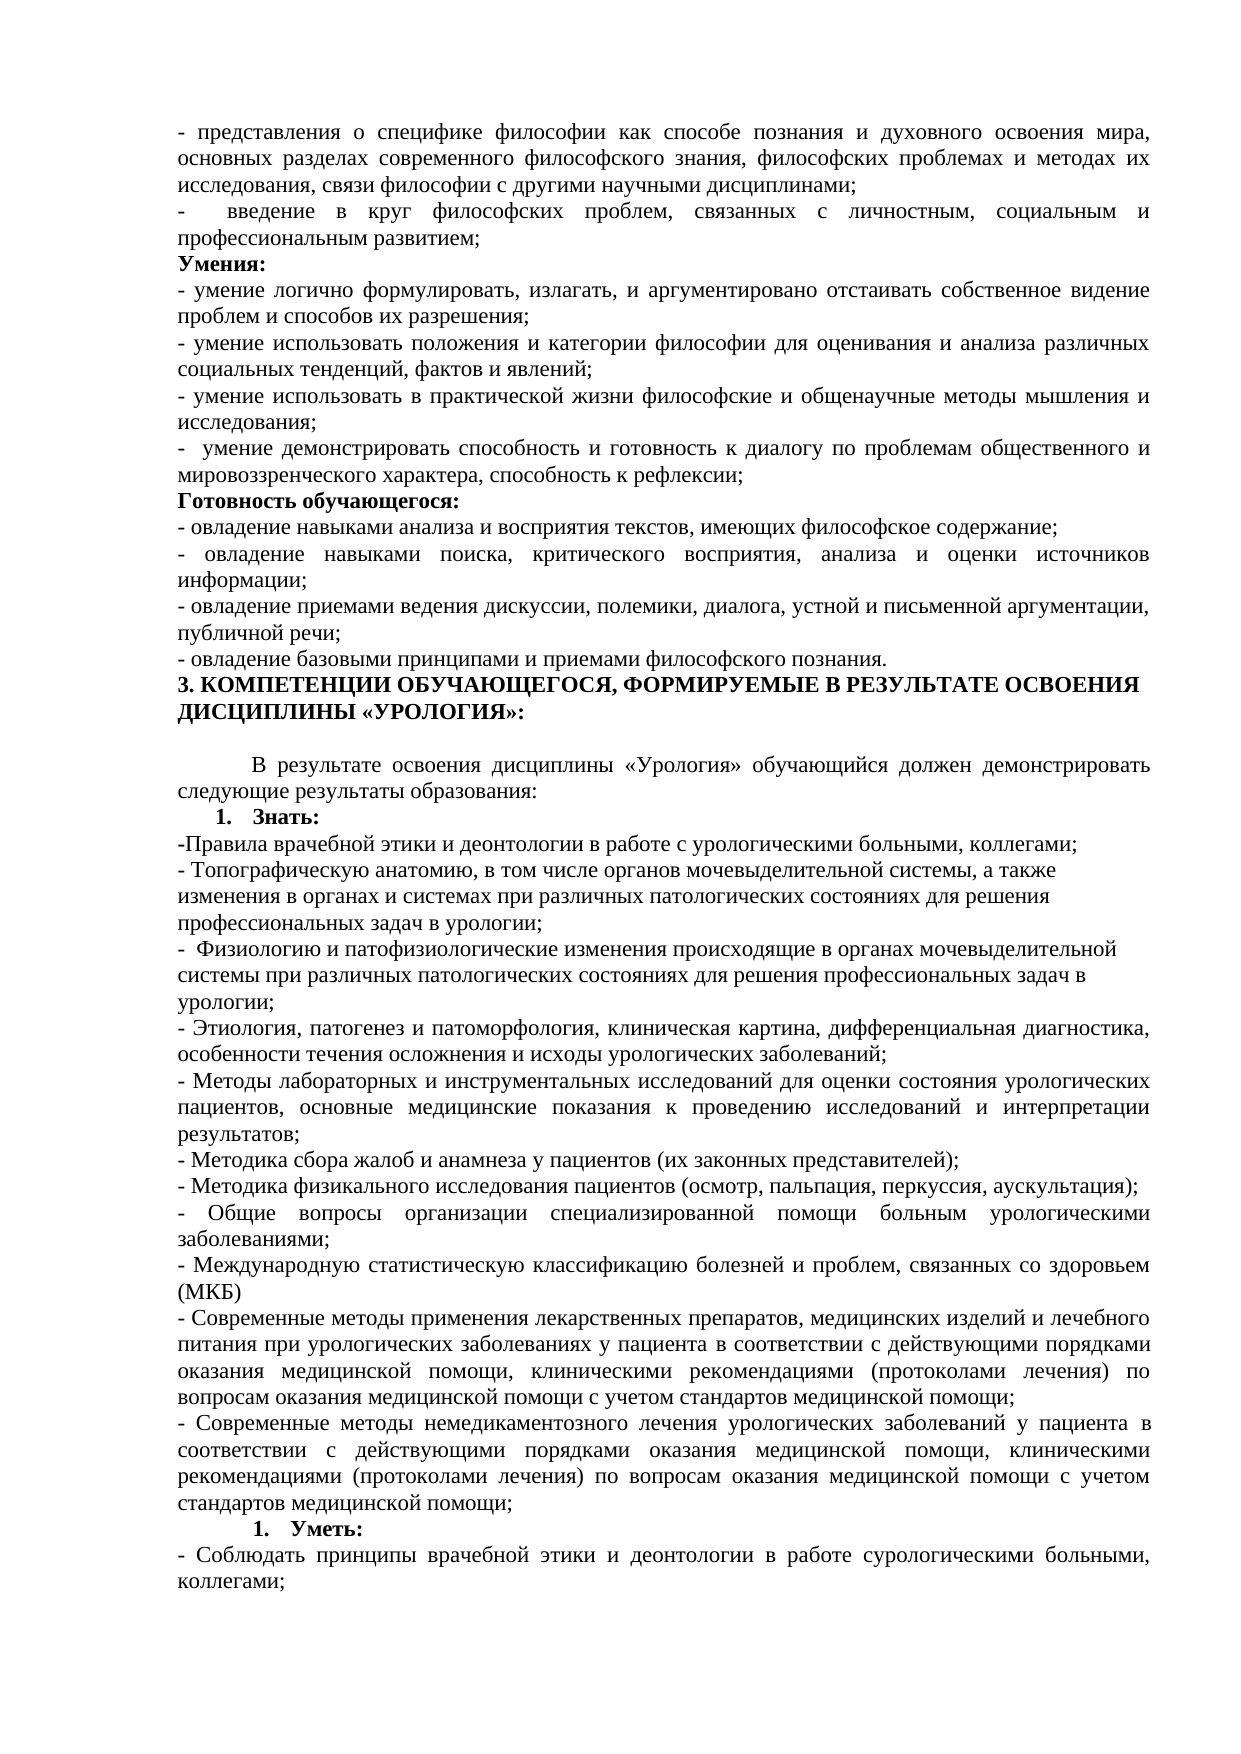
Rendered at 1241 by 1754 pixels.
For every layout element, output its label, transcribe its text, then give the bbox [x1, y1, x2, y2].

text 3. КОМПЕТЕНЦИИ ОБУЧАЮЩЕГОСЯ, ФОРМИРУЕМЫЕ В РЕЗУЛЬТАТЕ ОСВОЕНИЯ ДИСЦИПЛИНЫ «УРОЛОГИЯ»: [177, 672, 1152, 724]
text - представления о специфике философии как способе познания и духовного освоения мира, основных разделах современного философского знания, философских проблемах и методах их исследования, связи философии с другими научными дисциплинами; [177, 118, 1152, 197]
text - Методика сбора жалоб и анамнеза у пациентов (их законных представителей); [177, 1146, 1152, 1172]
text - овладение базовыми принципами и приемами философского познания. [177, 645, 1152, 672]
text - Этиология, патогенез и патоморфология, клиническая картина, дифференциальная диагностика, особенности течения осложнения и исходы урологических заболеваний; [177, 1014, 1152, 1067]
text - Методика физикального исследования пациентов (осмотр, пальпация, перкуссия, аускультация); [177, 1172, 1152, 1199]
text - Методы лабораторных и инструментальных исследований для оценки состояния урологических пациентов, основные медицинские показания к проведению исследований и интерпретации результатов; [177, 1067, 1152, 1146]
text - Общие вопросы организации специализированной помощи больным урологическими заболеваниями; [177, 1199, 1152, 1251]
text В результате освоения дисциплины «Урология» обучающийся должен демонстрировать следующие результаты образования: [177, 751, 1152, 803]
text - введение в круг философских проблем, связанных с личностным, социальным и профессиональным развитием; [177, 197, 1152, 250]
list Знать: [215, 803, 1152, 830]
text - овладение навыками анализа и восприятия текстов, имеющих философское содержание; [177, 513, 1152, 540]
text - умение использовать в практической жизни философские и общенаучные методы мышления и исследования; [177, 382, 1152, 434]
text - Физиологию и патофизиологические изменения происходящие в органах мочевыделительной системы при различных патологических состояниях для решения профессиональных задач в урологии; [177, 935, 1152, 1014]
text - Современные методы немедикаментозного лечения урологических заболеваний у пациента в соответствии с действующими порядками оказания медицинской помощи, клиническими рекомендациями (протоколами лечения) по вопросам оказания медицинской помощи с учетом стандартов медицинской помощи; [177, 1409, 1152, 1515]
text - Топографическую анатомию, в том числе органов мочевыделительной системы, а также изменения в органах и системах при различных патологических состояниях для решения профессиональных задач в урологии; [177, 856, 1152, 935]
text -Правила врачебной этики и деонтологии в работе с урологическими больными, коллегами; [177, 830, 1152, 856]
text - Международную статистическую классификацию болезней и проблем, связанных со здоровьем (МКБ) [177, 1251, 1152, 1304]
text - Современные методы применения лекарственных препаратов, медицинских изделий и лечебного питания при урологических заболеваниях у пациента в соответствии с действующими порядками оказания медицинской помощи, клиническими рекомендациями (протоколами лечения) по вопросам оказания медицинской помощи с учетом стандартов медицинской помощи; [177, 1304, 1152, 1409]
text - овладение приемами ведения дискуссии, полемики, диалога, устной и письменной аргументации, публичной речи; [177, 592, 1152, 645]
text Готовность обучающегося: [177, 487, 1152, 513]
text - Соблюдать принципы врачебной этики и деонтологии в работе сурологическими больными, коллегами; [177, 1541, 1152, 1594]
text - умение логично формулировать, излагать, и аргументировано отстаивать собственное видение проблем и способов их разрешения; [177, 276, 1152, 329]
list Уметь: [177, 1515, 1152, 1541]
text Умения: [177, 250, 1152, 276]
text - умение демонстрировать способность и готовность к диалогу по проблемам общественного и мировоззренческого характера, способность к рефлексии; [177, 434, 1152, 487]
text - овладение навыками поиска, критического восприятия, анализа и оценки источников информации; [177, 540, 1152, 592]
text - умение использовать положения и категории философии для оценивания и анализа различных социальных тенденций, фактов и явлений; [177, 329, 1152, 382]
